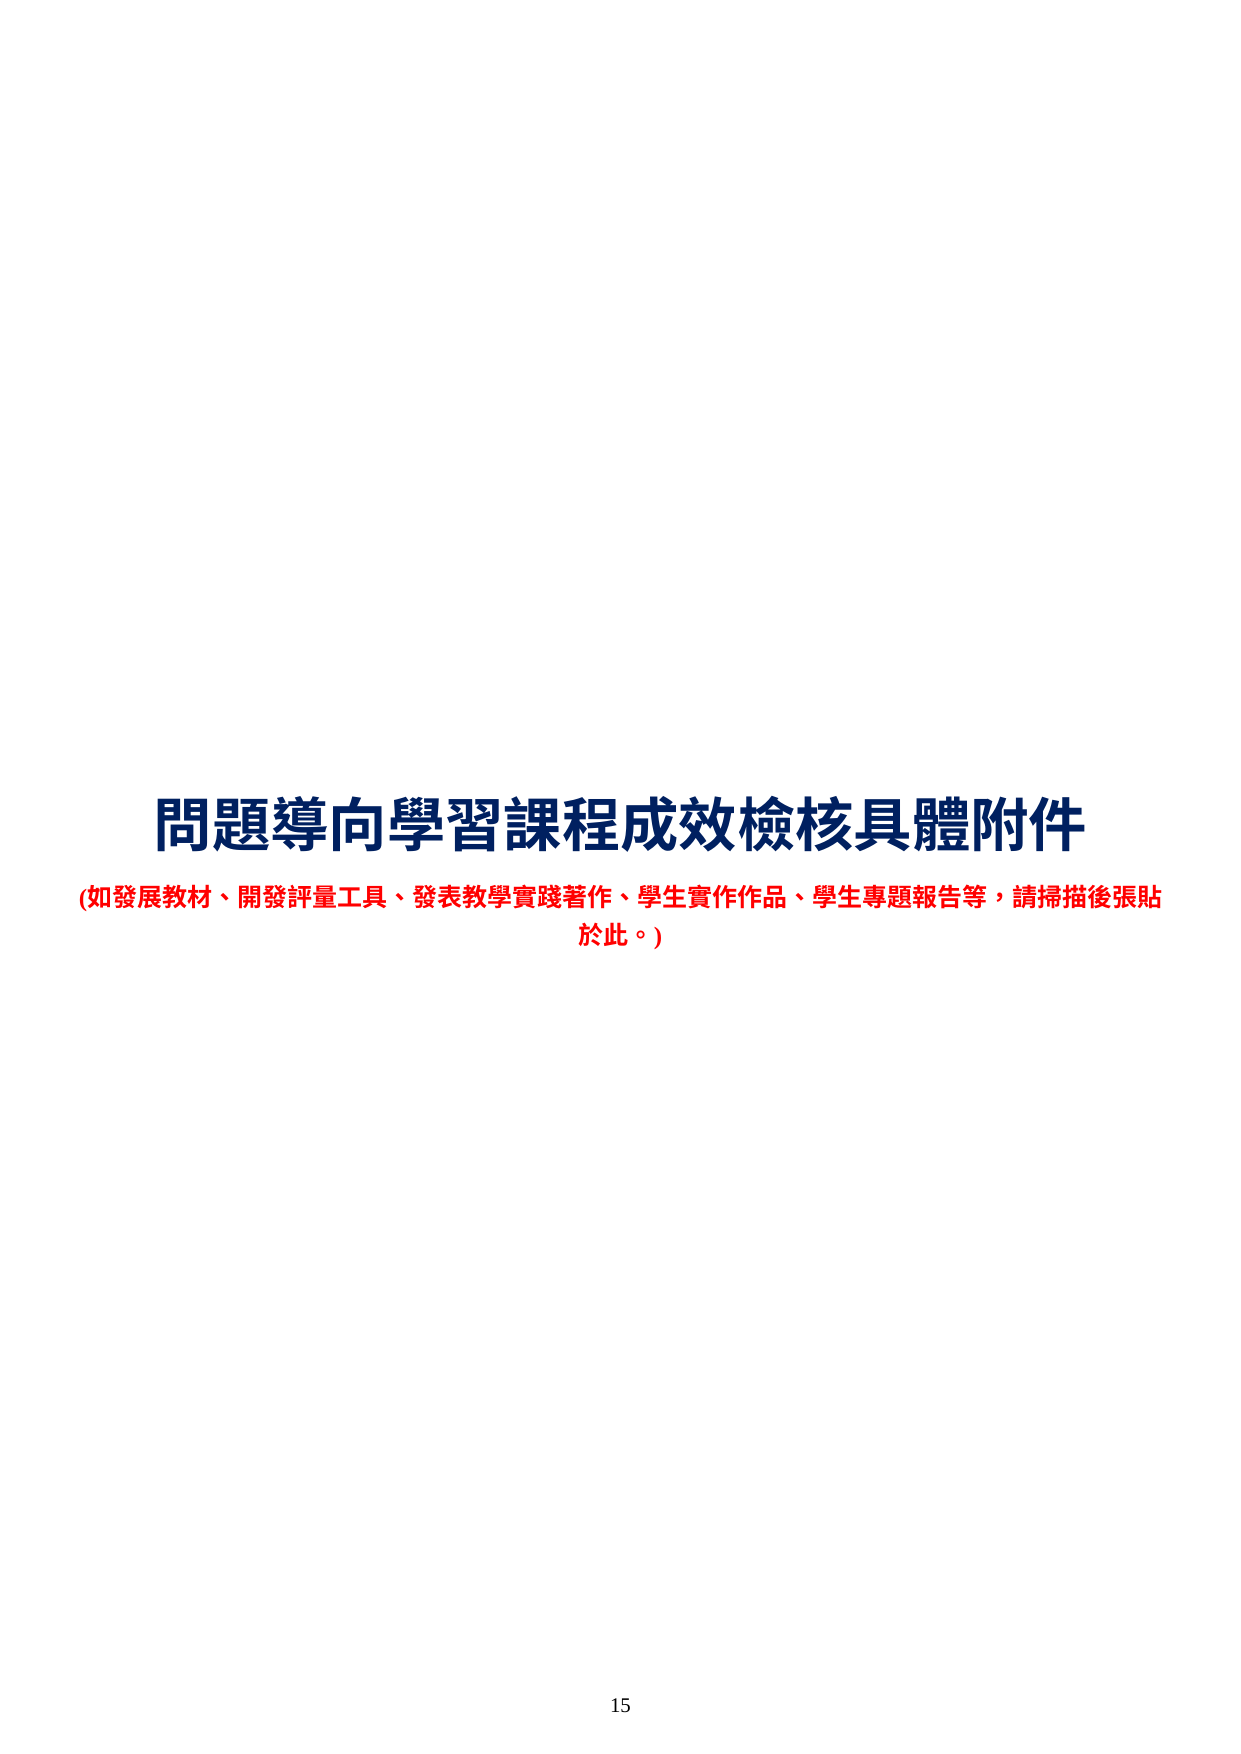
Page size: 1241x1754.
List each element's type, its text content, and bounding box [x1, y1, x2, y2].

text (如發展教材、開發評量工具、發表教學實踐著作、學生實作作品、學生專題報告等，請掃描後張貼於此。) [75, 877, 1165, 952]
text 問題導向學習課程成效檢核具體附件 [75, 764, 1165, 877]
